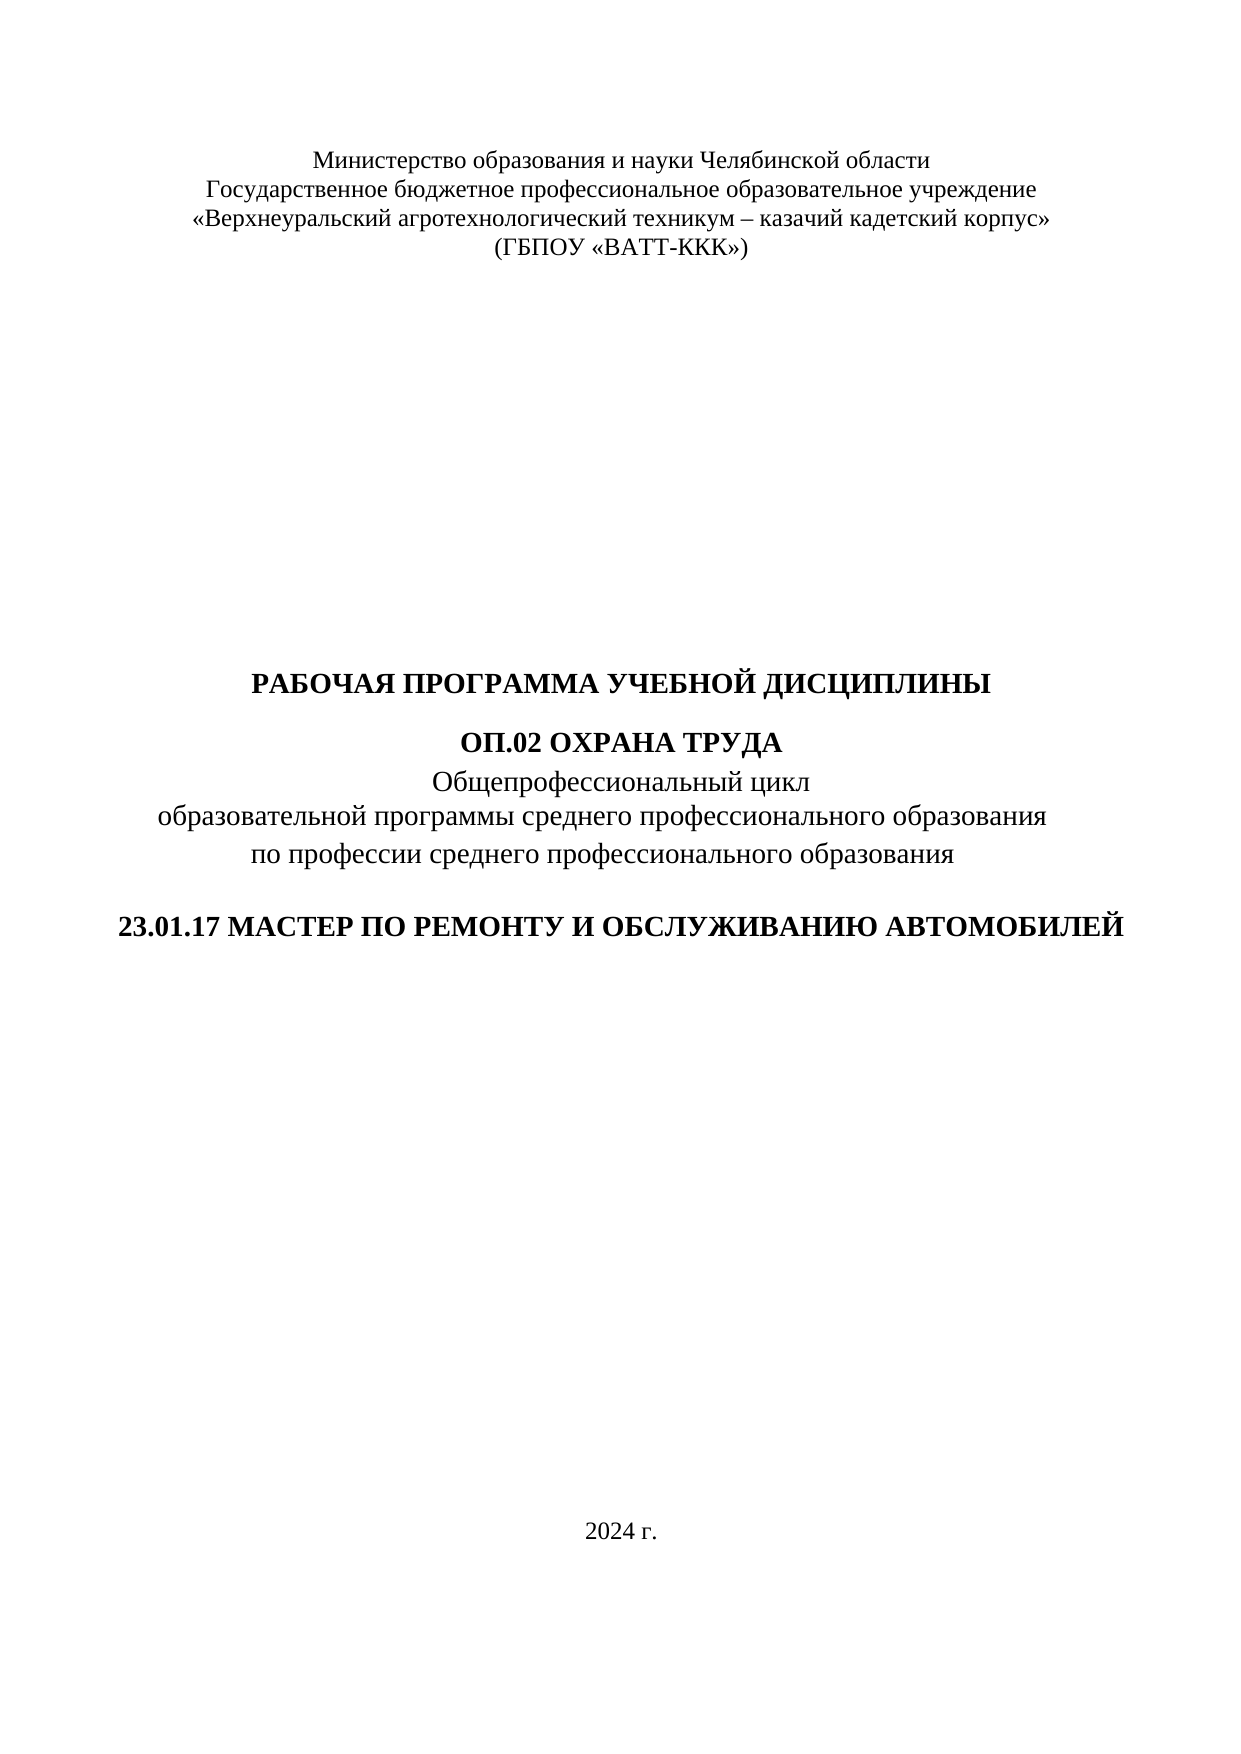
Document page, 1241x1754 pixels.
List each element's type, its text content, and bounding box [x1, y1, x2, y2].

text 23.01.17 МАСТЕР ПО РЕМОНТУ И ОБСЛУЖИВАНИЮ АВТОМОБИЛЕЙ [96, 909, 1146, 942]
text по профессии среднего профессионального образования [58, 837, 1146, 870]
text РАБОЧАЯ ПРОГРАММА УЧЕБНОЙ ДИСЦИПЛИНЫ [96, 666, 1146, 700]
text Министерство образования и науки Челябинской области [96, 145, 1146, 174]
text Общепрофессиональный цикл [96, 764, 1146, 798]
text «Верхнеуральский агротехнологический техникум – казачий кадетский корпус» [96, 203, 1146, 232]
text образовательной программы среднего профессионального образования [58, 798, 1146, 832]
text Государственное бюджетное профессиональное образовательное учреждение [96, 174, 1146, 203]
text 2024 г. [96, 1516, 1146, 1545]
text ОП.02 ОХРАНА ТРУДА [96, 725, 1146, 758]
text (ГБПОУ «ВАТТ-ККК») [96, 232, 1146, 260]
